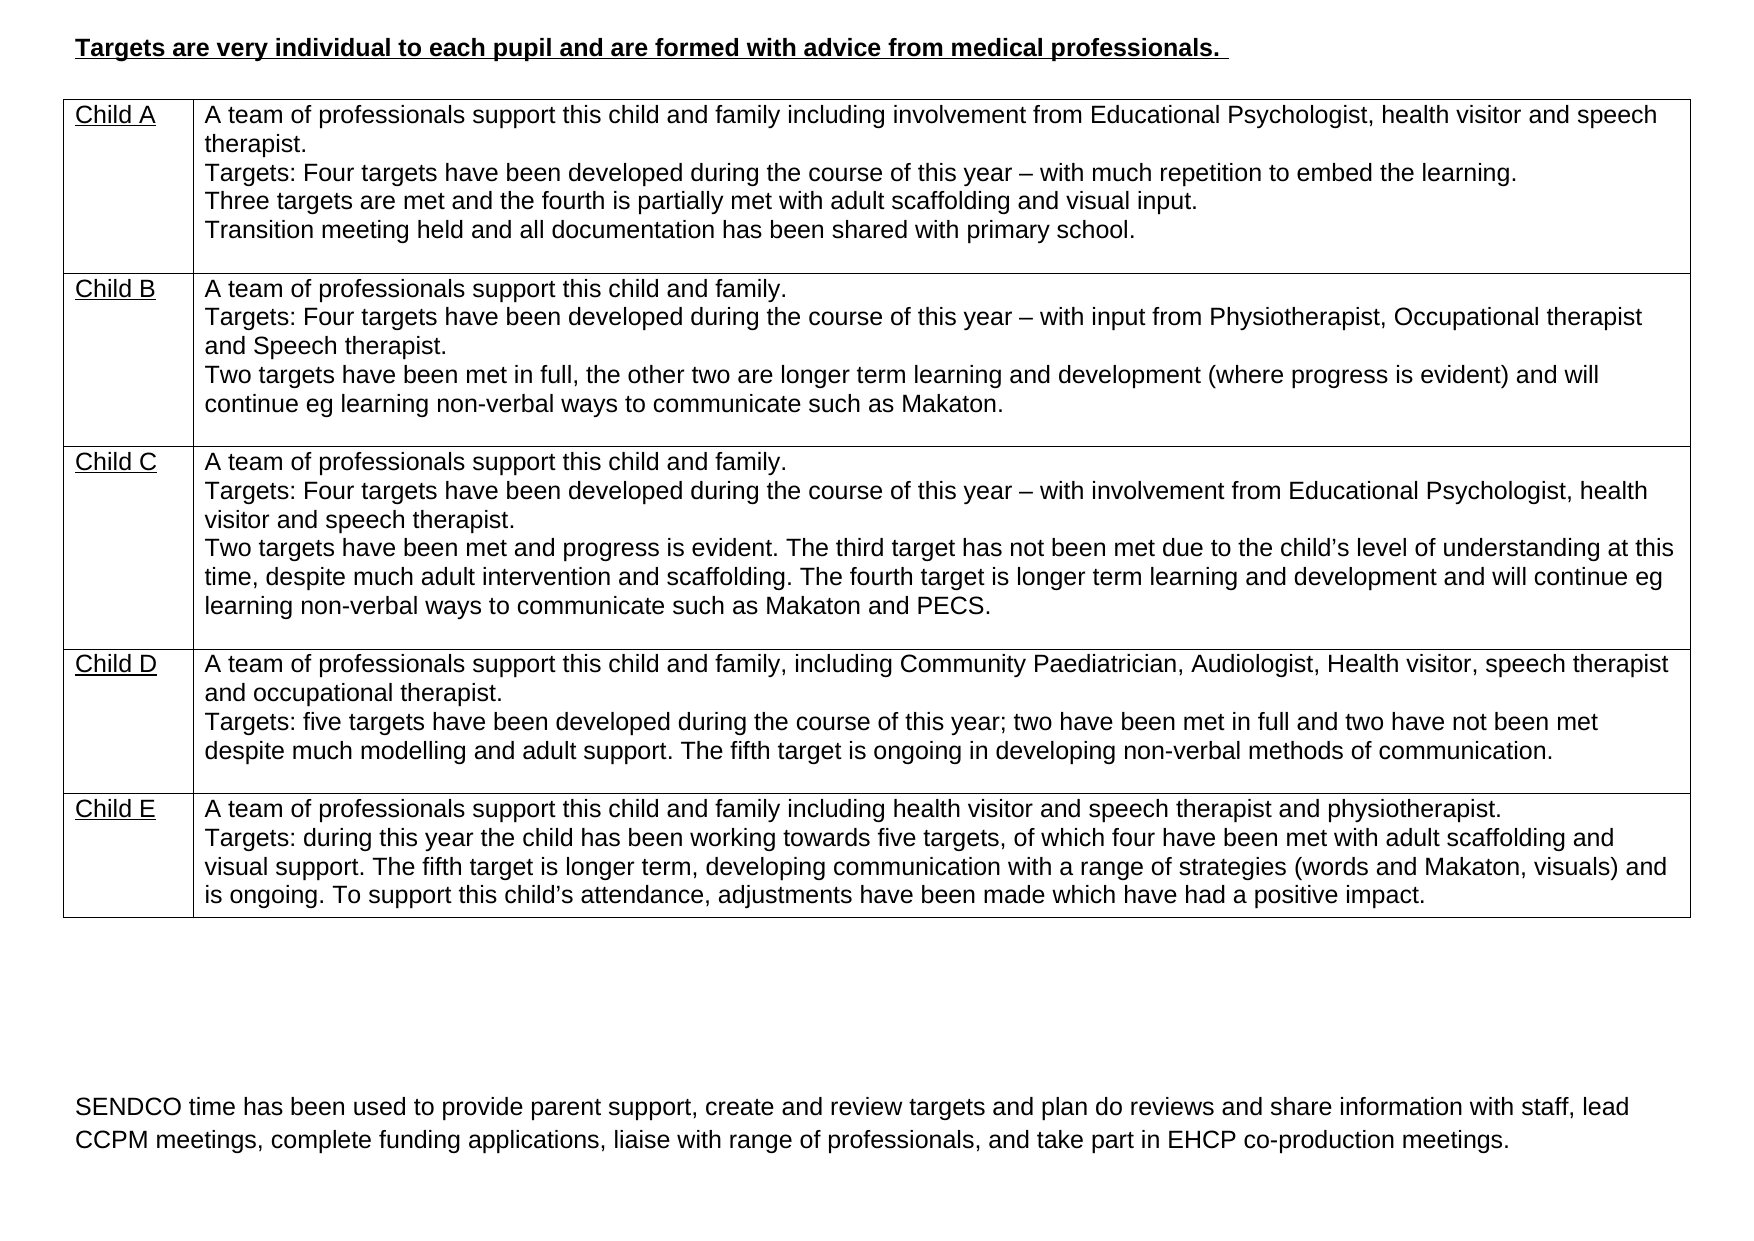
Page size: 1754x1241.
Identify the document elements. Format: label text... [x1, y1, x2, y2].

table_cell Child E [64, 794, 193, 917]
table_cell Child D [64, 650, 193, 793]
table_cell A team of professionals support this child and family including health visitor and speech therapist and physiotherapist. Targets: during this year the child has been working towards five targets, of which four have been met with adult scaffolding and visual support. The fifth target is longer term, developing communication with a range of strategies (words and Makaton, visuals) and is ongoing. To support this child’s attendance, adjustments have been made which have had a positive impact. [194, 794, 1690, 917]
table_header A team of professionals support this child and family including involvement from Educational Psychologist, health visitor and speech therapist. Targets: Four targets have been developed during the course of this year – with much repetition to embed the learning. Three targets are met and the fourth is partially met with adult scaffolding and visual input. Transition meeting held and all documentation has been shared with primary school. [194, 100, 1690, 273]
table_cell A team of professionals support this child and family, including Community Paediatrician, Audiologist, Health visitor, speech therapist and occupational therapist. Targets: five targets have been developed during the course of this year; two have been met in full and two have not been met despite much modelling and adult support. The fifth target is ongoing in developing non-verbal methods of communication. [194, 650, 1690, 793]
table_header Child A [64, 100, 193, 273]
table_cell A team of professionals support this child and family. Targets: Four targets have been developed during the course of this year – with input from Physiotherapist, Occupational therapist and Speech therapist. Two targets have been met in full, the other two are longer term learning and development (where progress is evident) and will continue eg learning non-verbal ways to communicate such as Makaton. [194, 274, 1690, 446]
table_cell Child B [64, 274, 193, 446]
text Targets are very individual to each pupil and are formed with advice from medical professionals. [75, 33, 1679, 62]
table_cell Child C [64, 447, 193, 648]
text SENDCO time has been used to provide parent support, create and review targets and plan do reviews and share information with staff, lead CCPM meetings, complete funding applications, liaise with range of professionals, and take part in EHCP co-production meetings. [75, 1092, 1679, 1153]
table_cell A team of professionals support this child and family. Targets: Four targets have been developed during the course of this year – with involvement from Educational Psychologist, health visitor and speech therapist. Two targets have been met and progress is evident. The third target has not been met due to the child’s level of understanding at this time, despite much adult intervention and scaffolding. The fourth target is longer term learning and development and will continue eg learning non-verbal ways to communicate such as Makaton and PECS. [194, 447, 1690, 648]
